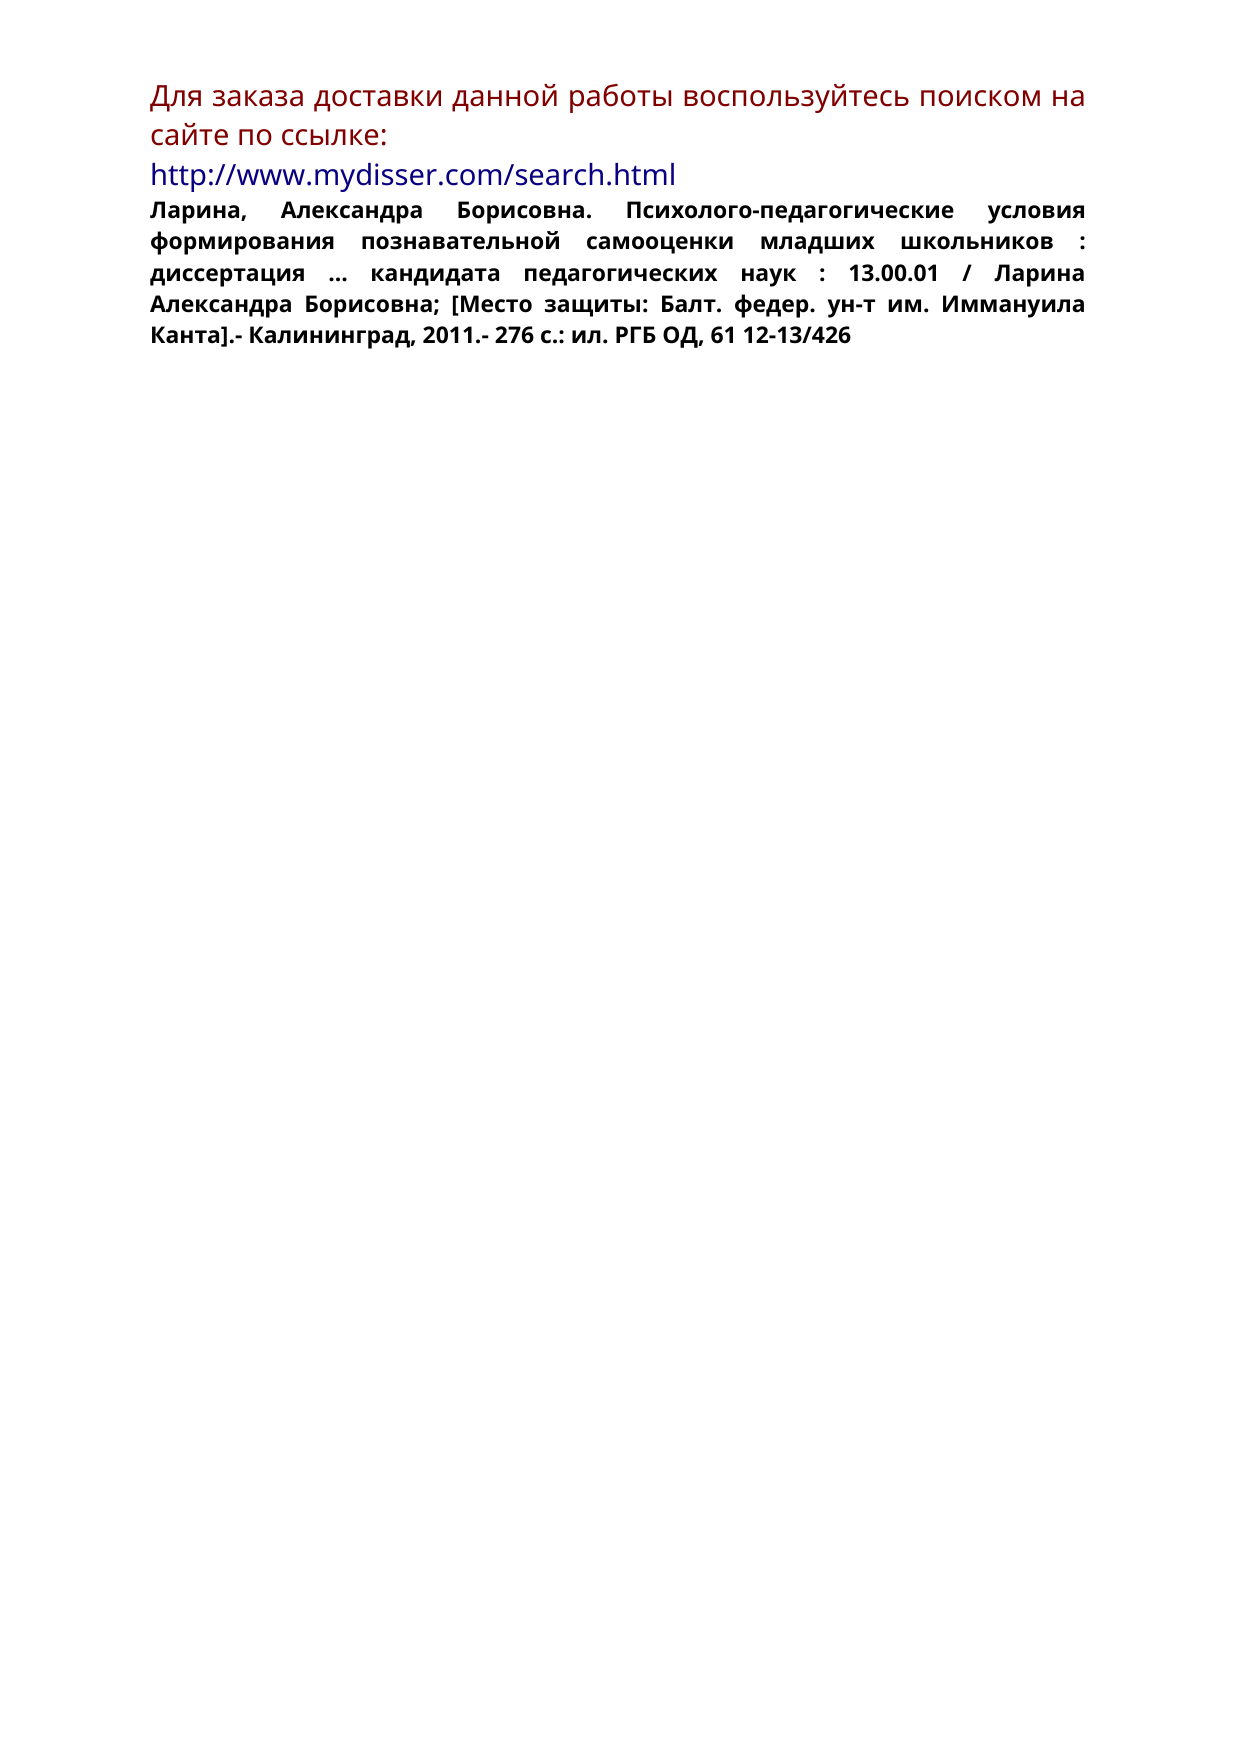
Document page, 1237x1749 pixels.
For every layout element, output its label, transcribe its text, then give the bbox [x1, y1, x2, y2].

text Ларина, Александра Борисовна. Психолого-педагогические условия формирования познавательной самооценки младших школьников : диссертация ... кандидата педагогических наук : 13.00.01 / Ларина Александра Борисовна; [Место защиты: Балт. федер. ун-т им. Иммануила Канта].- Калининград, 2011.- 276 с.: ил. РГБ ОД, 61 12-13/426 [150, 194, 1086, 350]
